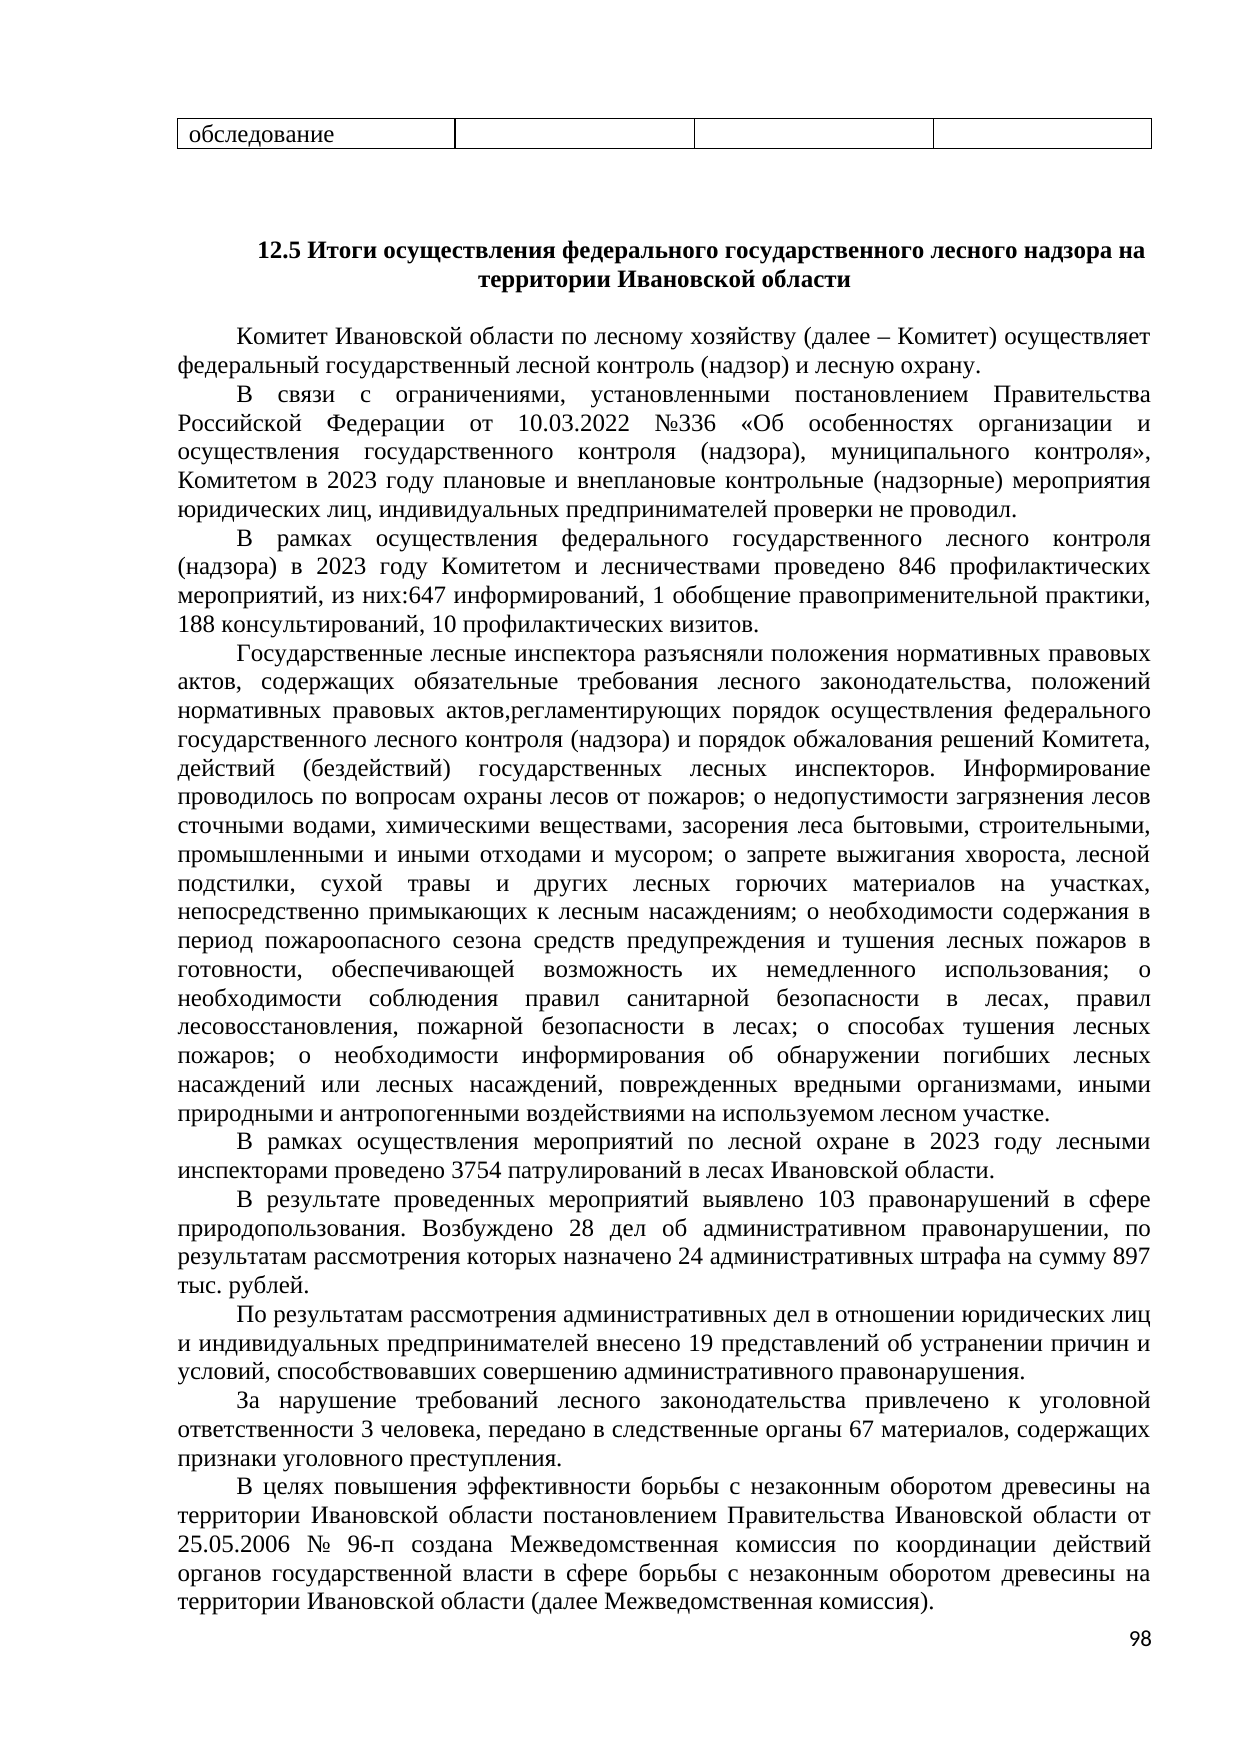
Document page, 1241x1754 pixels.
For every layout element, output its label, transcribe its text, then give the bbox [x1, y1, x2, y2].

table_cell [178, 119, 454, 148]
text 12.5 Итоги осуществления федерального государственного лесного надзора на территории Ивановской области [177, 235, 1152, 293]
text По результатам рассмотрения административных дел в отношении юридических лиц и индивидуальных предпринимателей внесено 19 представлений об устранении причин и условий, способствовавших совершению административного правонарушения. [177, 1299, 1152, 1385]
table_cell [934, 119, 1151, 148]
text В рамках осуществления федерального государственного лесного контроля (надзора) в 2023 году Комитетом и лесничествами проведено 846 профилактических мероприятий, из них:647 информирований, 1 обобщение правоприменительной практики, 188 консультирований, 10 профилактических визитов. [177, 523, 1152, 638]
text Комитет Ивановской области по лесному хозяйству (далее – Комитет) осуществляет федеральный государственный лесной контроль (надзор) и лесную охрану. [177, 321, 1152, 379]
text В целях повышения эффективности борьбы с незаконным оборотом древесины на территории Ивановской области постановлением Правительства Ивановской области от 25.05.2006 № 96-п создана Межведомственная комиссия по координации действий органов государственной власти в сфере борьбы с незаконным оборотом древесины на территории Ивановской области (далее Межведомственная комиссия). [177, 1471, 1152, 1615]
text Государственные лесные инспектора разъясняли положения нормативных правовых актов, содержащих обязательные требования лесного законодательства, положений нормативных правовых актов,регламентирующих порядок осуществления федерального государственного лесного контроля (надзора) и порядок обжалования решений Комитета, действий (бездействий) государственных лесных инспекторов. Информирование проводилось по вопросам охраны лесов от пожаров; о недопустимости загрязнения лесов сточными водами, химическими веществами, засорения леса бытовыми, строительными, промышленными и иными отходами и мусором; о запрете выжигания хвороста, лесной подстилки, сухой травы и других лесных горючих материалов на участках, непосредственно примыкающих к лесным насаждениям; о необходимости содержания в период пожароопасного сезона средств предупреждения и тушения лесных пожаров в готовности, обеспечивающей возможность их немедленного использования; о необходимости соблюдения правил санитарной безопасности в лесах, правил лесовосстановления, пожарной безопасности в лесах; о способах тушения лесных пожаров; о необходимости информирования об обнаружении погибших лесных насаждений или лесных насаждений, поврежденных вредными организмами, иными природными и антропогенными воздействиями на используемом лесном участке. [177, 638, 1152, 1126]
text За нарушение требований лесного законодательства привлечено к уголовной ответственности 3 человека, передано в следственные органы 67 материалов, содержащих признаки уголовного преступления. [177, 1385, 1152, 1471]
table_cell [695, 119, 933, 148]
text В рамках осуществления мероприятий по лесной охране в 2023 году лесными инспекторами проведено 3754 патрулирований в лесах Ивановской области. [177, 1126, 1152, 1184]
text В результате проведенных мероприятий выявлено 103 правонарушений в сфере природопользования. Возбуждено 28 дел об административном правонарушении, по результатам рассмотрения которых назначено 24 административных штрафа на сумму 897 тыс. рублей. [177, 1184, 1152, 1299]
text В связи с ограничениями, установленными постановлением Правительства Российской Федерации от 10.03.2022 №336 «Об особенностях организации и осуществления государственного контроля (надзора), муниципального контроля», Комитетом в 2023 году плановые и внеплановые контрольные (надзорные) мероприятия юридических лиц, индивидуальных предпринимателей проверки не проводил. [177, 379, 1152, 523]
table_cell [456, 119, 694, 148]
